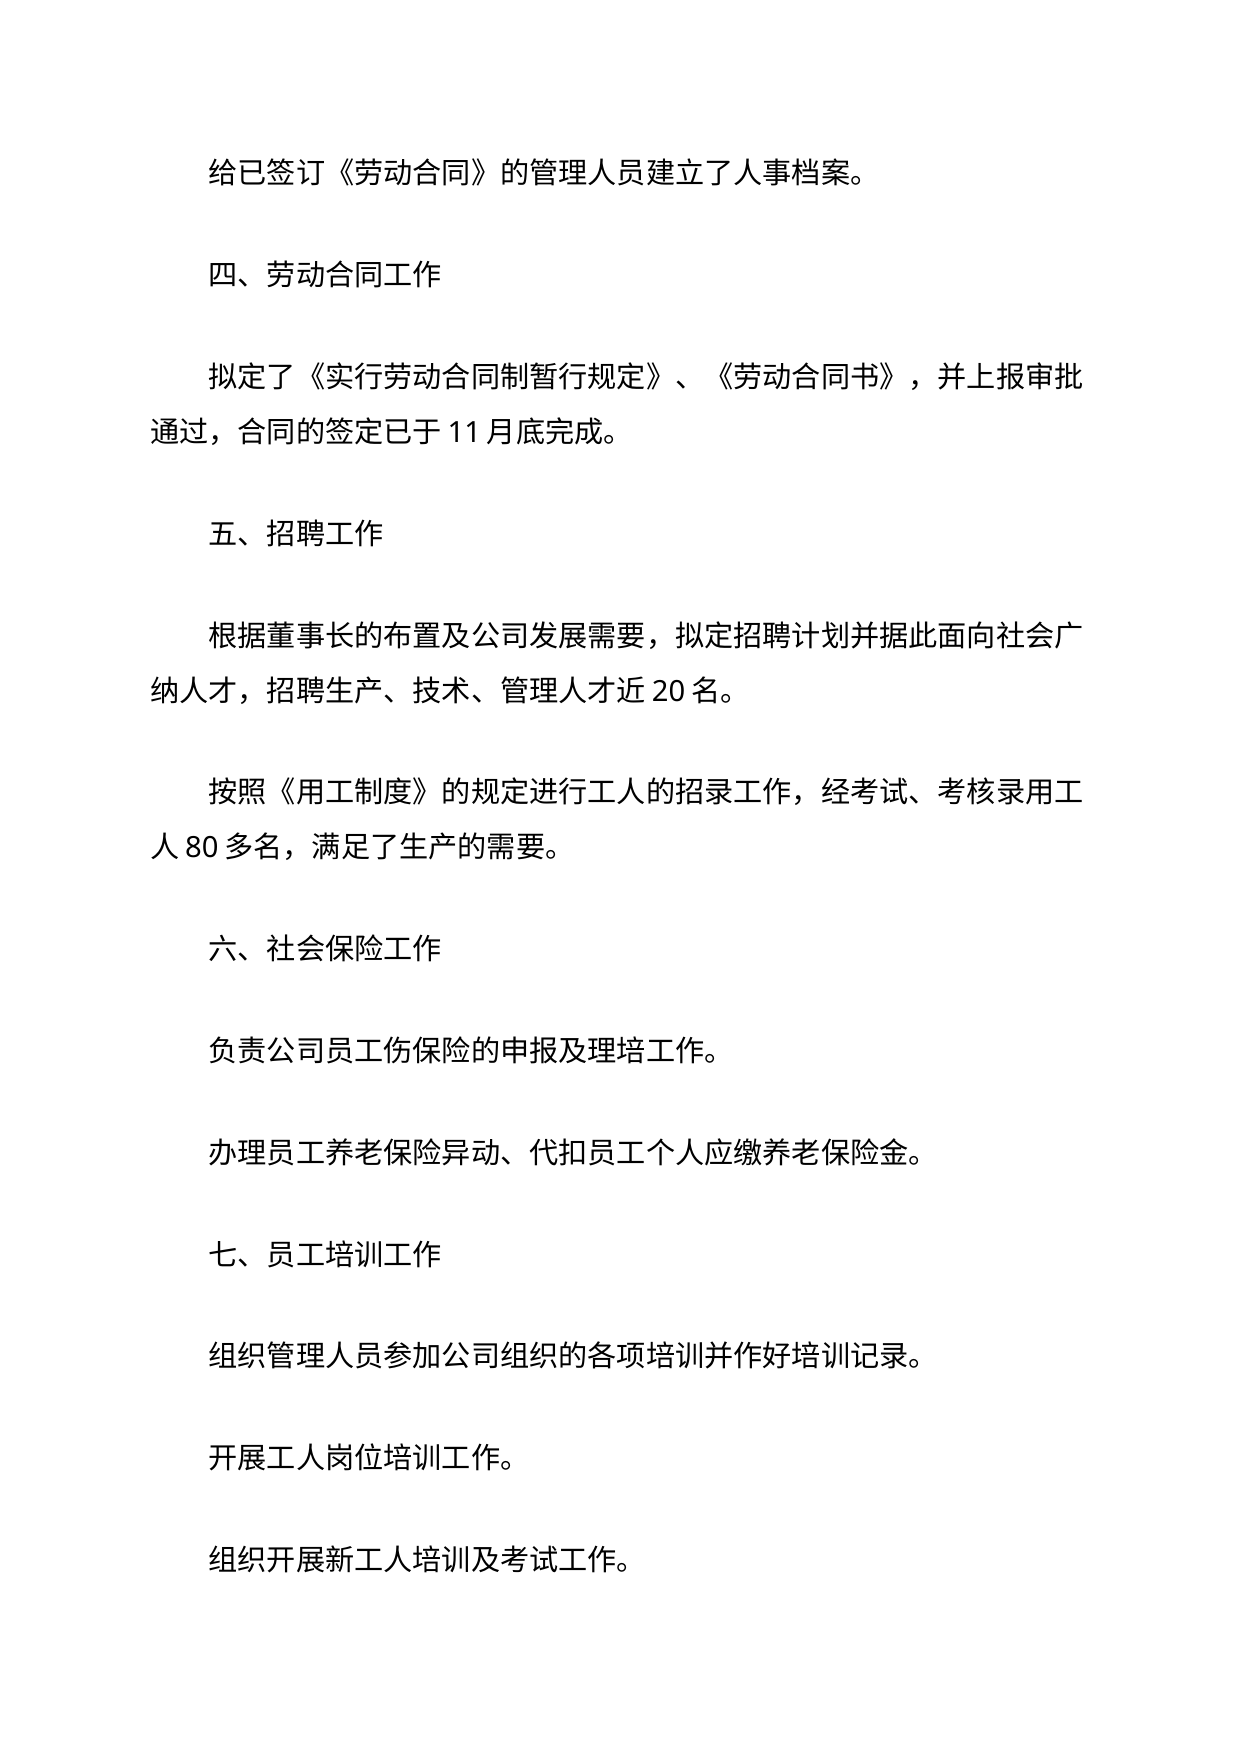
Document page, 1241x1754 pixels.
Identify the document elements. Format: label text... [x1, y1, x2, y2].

text 开展工人岗位培训工作。 [150, 1435, 1090, 1477]
text 按照《用工制度》的规定进行工人的招录工作，经考试、考核录用工人80多名，满足了生产的需要。 [150, 769, 1090, 866]
text 拟定了《实行劳动合同制暂行规定》、《劳动合同书》，并上报审批通过，合同的签定已于11月底完成。 [150, 353, 1090, 451]
text 七、员工培训工作 [150, 1231, 1090, 1273]
text 四、劳动合同工作 [150, 252, 1090, 294]
text 五、招聘工作 [150, 510, 1090, 553]
text 负责公司员工伤保险的申报及理培工作。 [150, 1028, 1090, 1070]
text 办理员工养老保险异动、代扣员工个人应缴养老保险金。 [150, 1129, 1090, 1172]
text 给已签订《劳动合同》的管理人员建立了人事档案。 [150, 150, 1090, 192]
text 组织管理人员参加公司组织的各项培训并作好培训记录。 [150, 1333, 1090, 1375]
text 组织开展新工人培训及考试工作。 [150, 1537, 1090, 1579]
text 六、社会保险工作 [150, 926, 1090, 968]
text 根据董事长的布置及公司发展需要，拟定招聘计划并据此面向社会广纳人才，招聘生产、技术、管理人才近20名。 [150, 612, 1090, 709]
